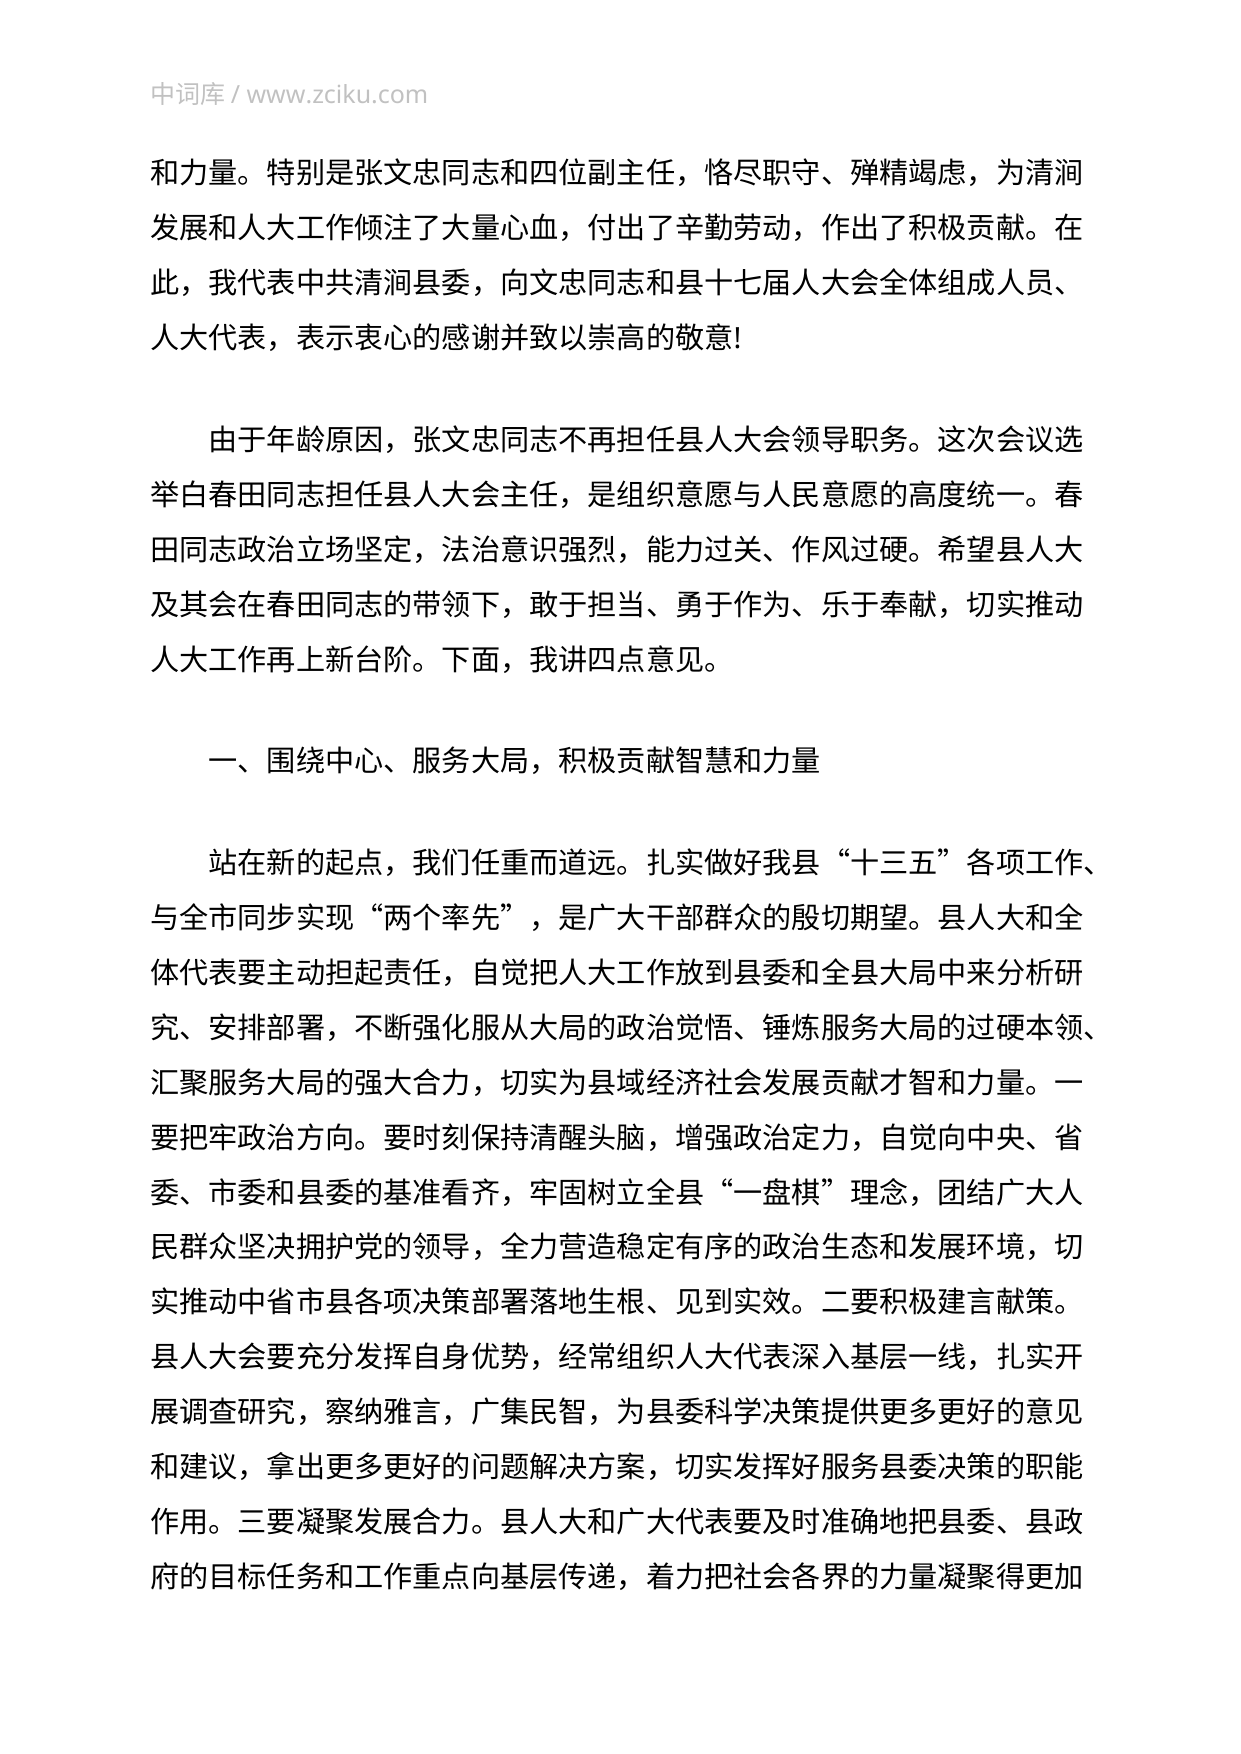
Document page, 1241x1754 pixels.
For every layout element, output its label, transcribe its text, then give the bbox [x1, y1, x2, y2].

text 一、围绕中心、服务大局，积极贡献智慧和力量 [150, 738, 1090, 780]
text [150, 840, 1090, 1596]
text 由于年龄原因，张文忠同志不再担任县人大会领导职务。这次会议选举白春田同志担任县人大会主任，是组织意愿与人民意愿的高度统一。春田同志政治立场坚定，法治意识强烈，能力过关、作风过硬。希望县人大及其会在春田同志的带领下，敢于担当、勇于作为、乐于奉献，切实推动人大工作再上新台阶。下面，我讲四点意见。 [150, 417, 1090, 678]
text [150, 150, 1090, 357]
